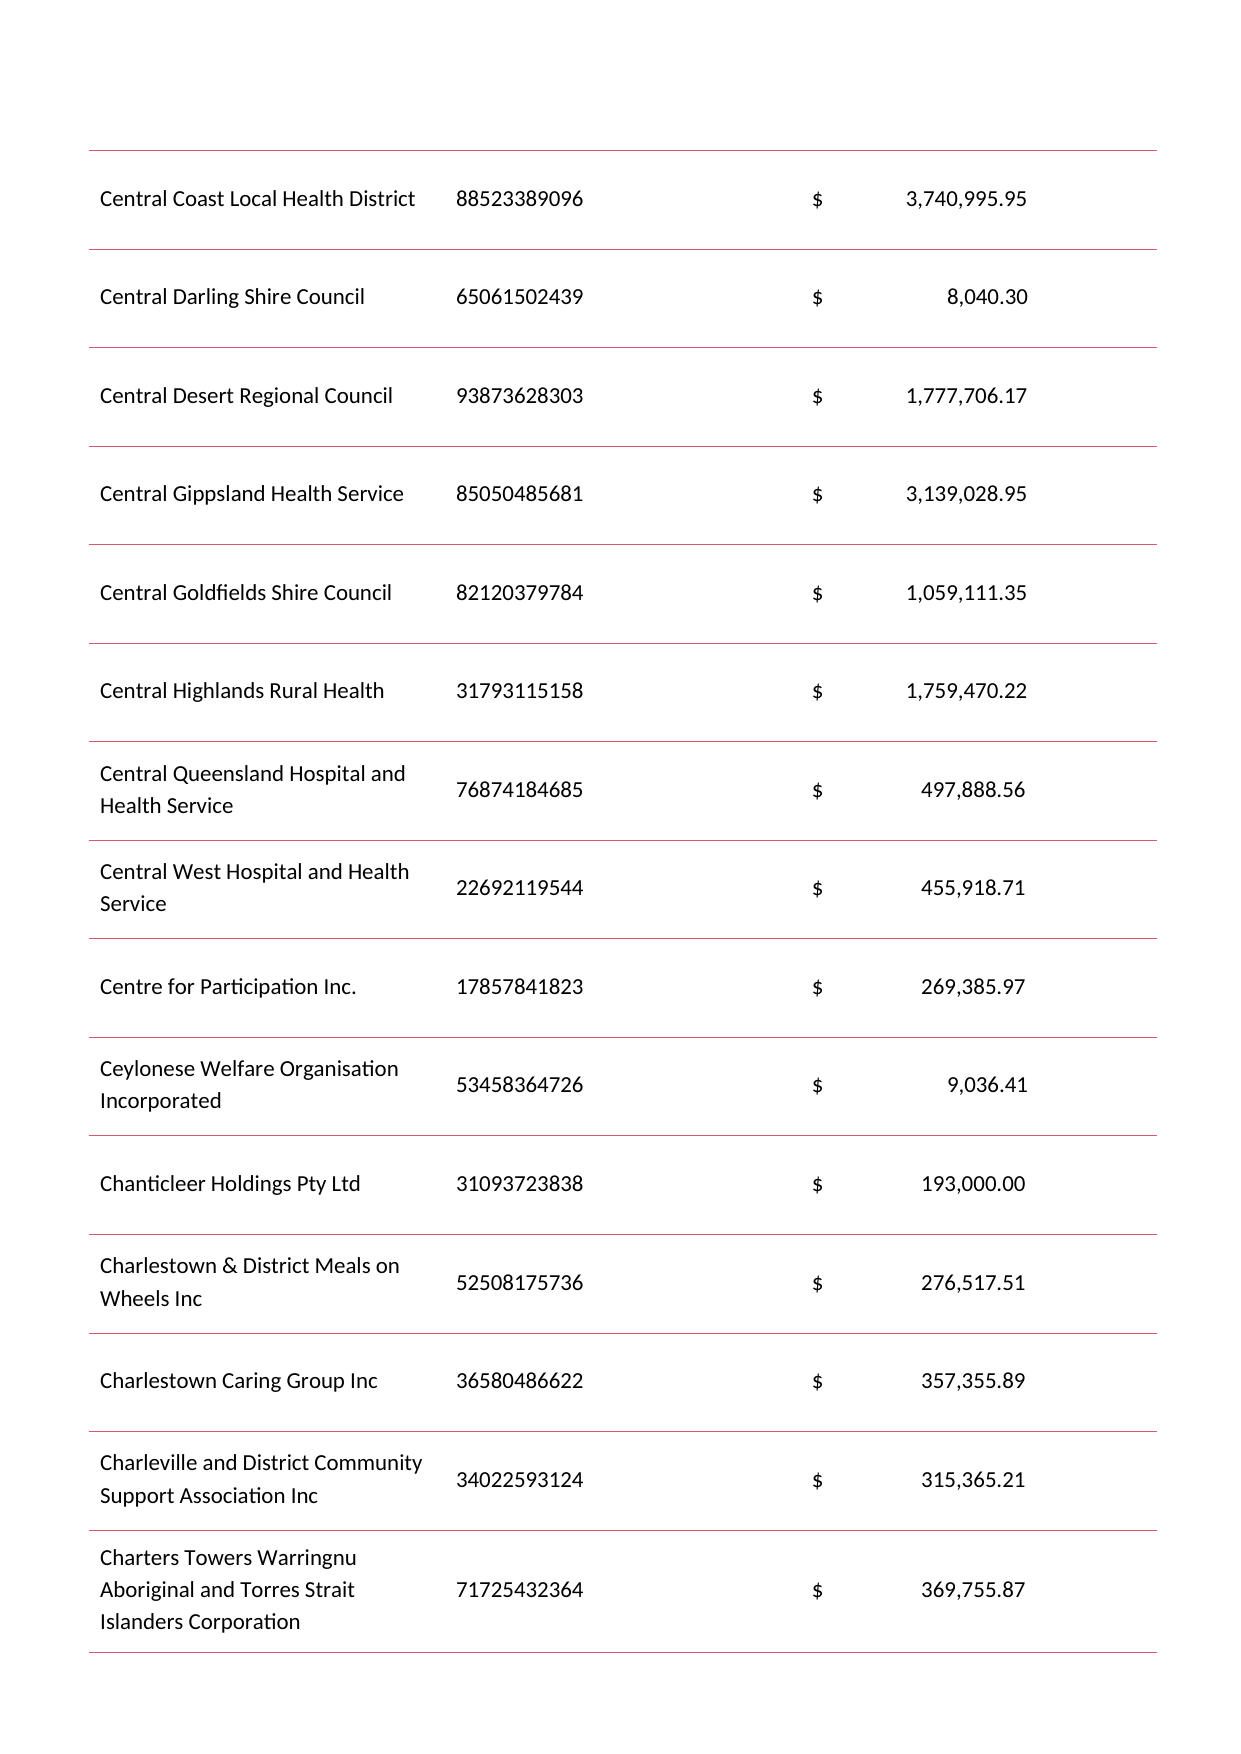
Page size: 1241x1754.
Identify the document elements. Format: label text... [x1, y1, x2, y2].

table_cell $ 193,000.00 [800, 1136, 1157, 1234]
table_cell Centre for Participation Inc. [89, 939, 444, 1037]
table_cell 52508175736 [445, 1235, 800, 1332]
table_cell Central Goldfields Shire Council [89, 545, 444, 643]
table_cell $ 1,777,706.17 [800, 348, 1157, 446]
table_cell 76874184685 [445, 742, 800, 840]
table_cell 22692119544 [445, 841, 800, 938]
table_cell Central Gippsland Health Service [89, 447, 444, 544]
table_cell 88523389096 [445, 151, 800, 248]
table_cell Charlestown & District Meals on Wheels Inc [89, 1235, 444, 1332]
table_cell $ 3,139,028.95 [800, 447, 1157, 544]
table_cell Central Darling Shire Council [89, 250, 444, 347]
table_cell 17857841823 [445, 939, 800, 1037]
table_cell Central Highlands Rural Health [89, 644, 444, 741]
table_cell $ 369,755.87 [800, 1531, 1157, 1652]
table_cell Chanticleer Holdings Pty Ltd [89, 1136, 444, 1234]
table_cell Charlestown Caring Group Inc [89, 1334, 444, 1431]
table_cell $ 497,888.56 [800, 742, 1157, 840]
table_cell 53458364726 [445, 1038, 800, 1135]
table_cell Central Coast Local Health District [89, 151, 444, 248]
table_cell 65061502439 [445, 250, 800, 347]
table_cell $ 455,918.71 [800, 841, 1157, 938]
table_cell Ceylonese Welfare Organisation Incorporated [89, 1038, 444, 1135]
table_cell $ 276,517.51 [800, 1235, 1157, 1332]
table_cell $ 9,036.41 [800, 1038, 1157, 1135]
table_cell 31093723838 [445, 1136, 800, 1234]
table_cell $ 357,355.89 [800, 1334, 1157, 1431]
table_cell 93873628303 [445, 348, 800, 446]
table_cell Central Queensland Hospital and Health Service [89, 742, 444, 840]
table_cell 82120379784 [445, 545, 800, 643]
table_cell Central West Hospital and Health Service [89, 841, 444, 938]
table_cell $ 1,059,111.35 [800, 545, 1157, 643]
table_cell $ 3,740,995.95 [800, 151, 1157, 248]
table_cell Charters Towers Warringnu Aboriginal and Torres Strait Islanders Corporation [89, 1531, 444, 1652]
table_cell $ 1,759,470.22 [800, 644, 1157, 741]
table_cell $ 269,385.97 [800, 939, 1157, 1037]
table_cell Charleville and District Community Support Association Inc [89, 1432, 444, 1529]
table_cell 34022593124 [445, 1432, 800, 1529]
table_cell 71725432364 [445, 1531, 800, 1652]
table_cell 85050485681 [445, 447, 800, 544]
table_cell Central Desert Regional Council [89, 348, 444, 446]
table_cell $ 315,365.21 [800, 1432, 1157, 1529]
table_cell 31793115158 [445, 644, 800, 741]
table_cell $ 8,040.30 [800, 250, 1157, 347]
table_cell 36580486622 [445, 1334, 800, 1431]
